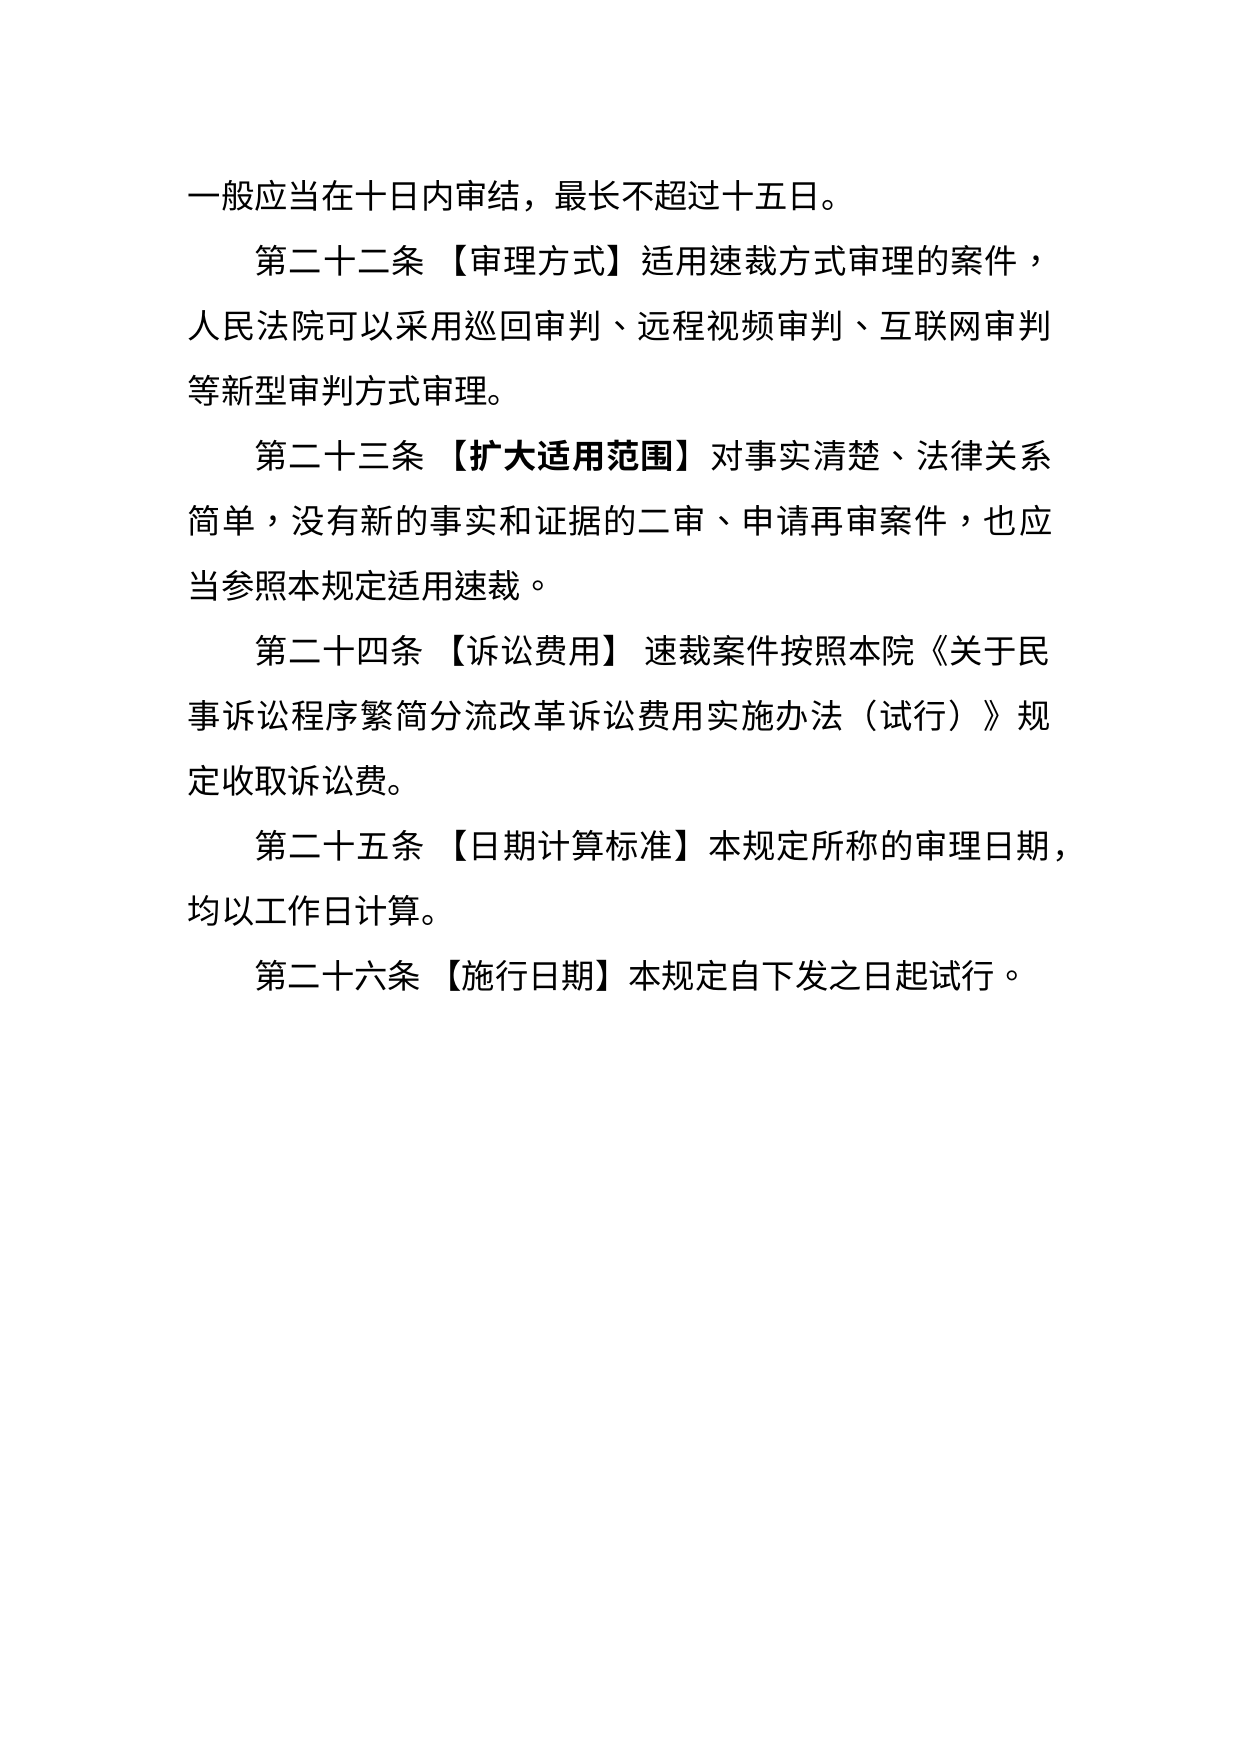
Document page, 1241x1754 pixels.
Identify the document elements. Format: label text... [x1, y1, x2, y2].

text 第二十二条 【审理方式】适用速裁方式审理的案件，人民法院可以采用巡回审判、远程视频审判、互联网审判等新型审判方式审理。 [187, 227, 1053, 422]
text 第二十三条 【扩大适用范围】对事实清楚、法律关系简单，没有新的事实和证据的二审、申请再审案件，也应当参照本规定适用速裁。 [187, 422, 1053, 617]
text 第二十四条 【诉讼费用】 速裁案件按照本院《关于民事诉讼程序繁简分流改革诉讼费用实施办法（试行）》规定收取诉讼费。 [187, 617, 1053, 812]
text 第二十六条 【施行日期】本规定自下发之日起试行。 [187, 942, 1053, 1007]
text 第二十五条 【日期计算标准】本规定所称的审理日期，均以工作日计算。 [187, 812, 1053, 942]
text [187, 162, 1053, 227]
